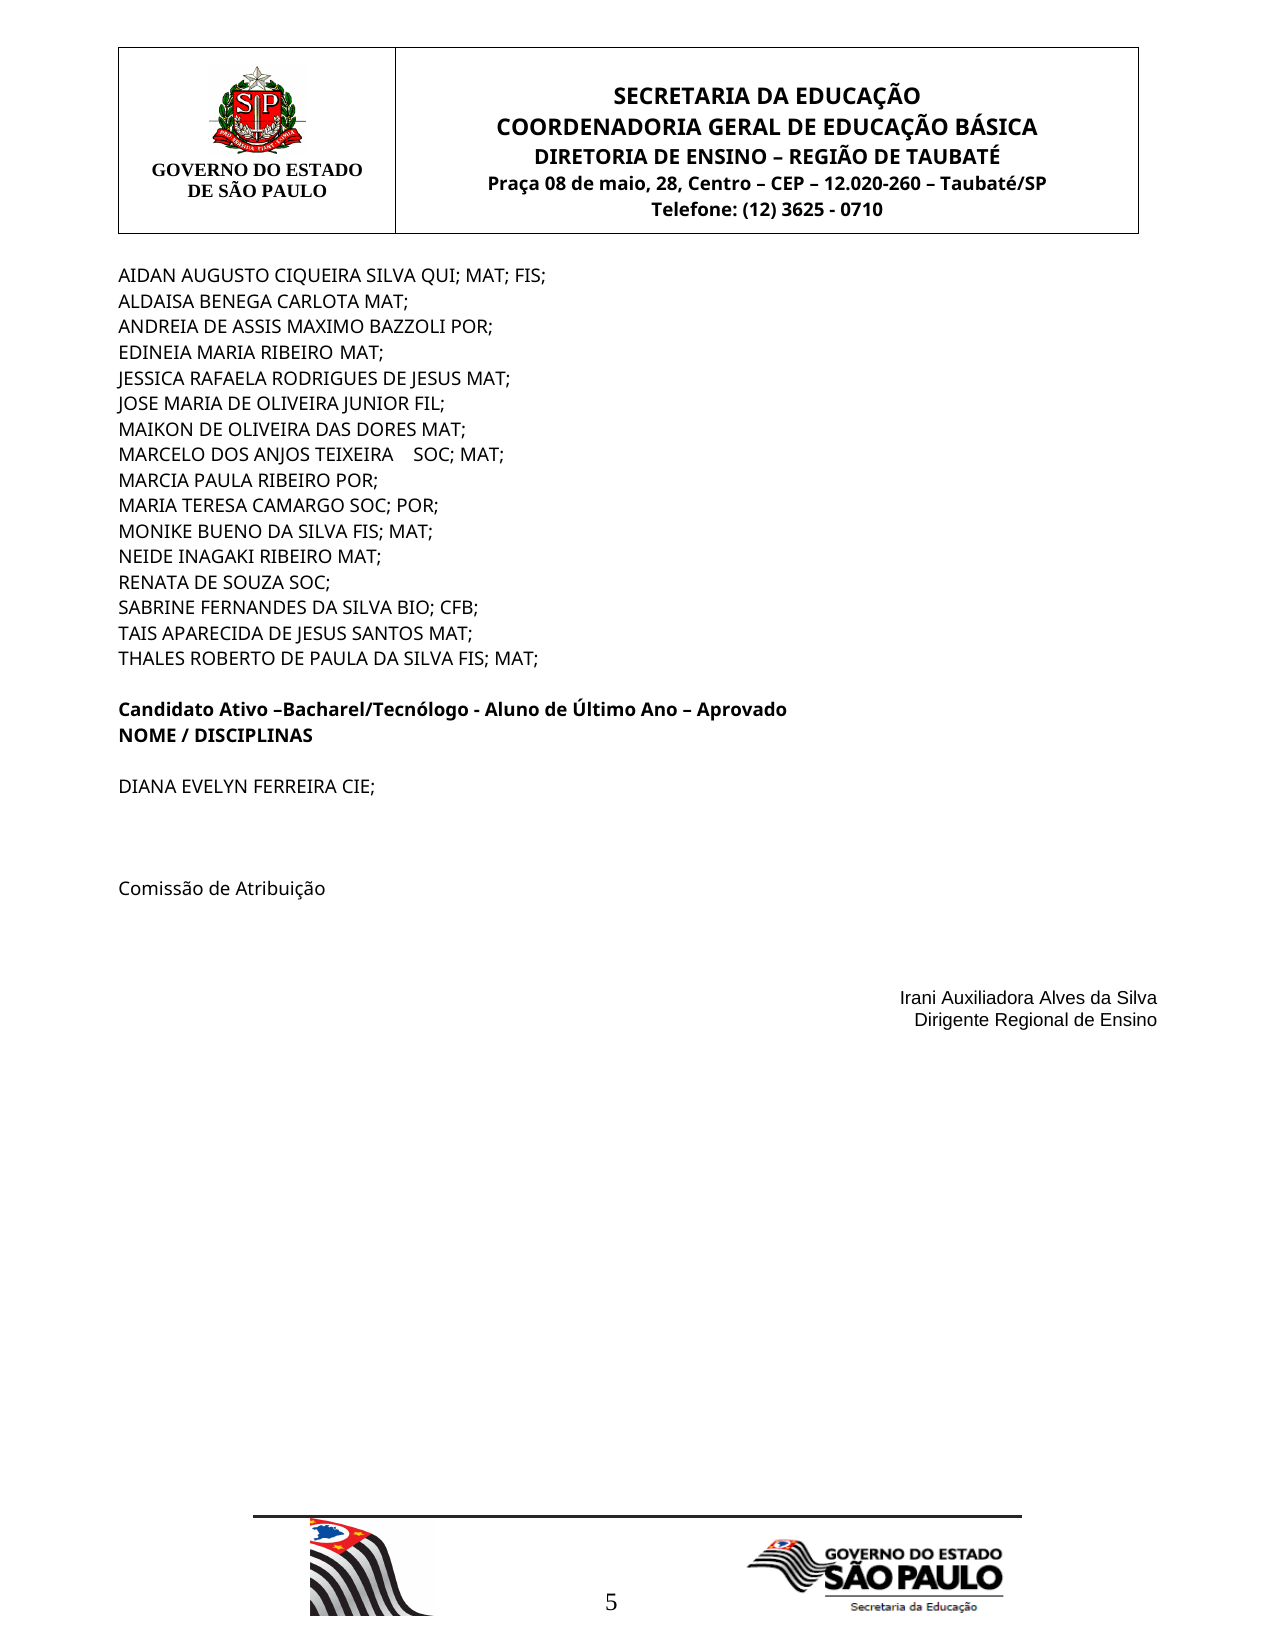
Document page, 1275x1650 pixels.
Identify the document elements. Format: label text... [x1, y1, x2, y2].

text THALES ROBERTO DE PAULA DA SILVA FIS; MAT; [118, 646, 1157, 671]
text TAIS APARECIDA DE JESUS SANTOS MAT; [118, 620, 1157, 646]
text Comissão de Atribuição [118, 875, 1157, 901]
text SABRINE FERNANDES DA SILVA BIO; CFB; [118, 594, 1157, 620]
text MARIA TERESA CAMARGO SOC; POR; [118, 492, 1157, 518]
text ANDREIA DE ASSIS MAXIMO BAZZOLI POR; [118, 314, 1157, 339]
text NEIDE INAGAKI RIBEIRO MAT; [118, 543, 1157, 569]
text RENATA DE SOUZA SOC; [118, 569, 1157, 594]
text Dirigente Regional de Ensino [118, 1009, 1157, 1030]
text MARCIA PAULA RIBEIRO POR; [118, 467, 1157, 492]
text DIANA EVELYN FERREIRA CIE; [118, 773, 1157, 799]
text JESSICA RAFAELA RODRIGUES DE JESUS MAT; [118, 365, 1157, 390]
text EDINEIA MARIA RIBEIRO MAT; [118, 339, 1157, 365]
text Candidato Ativo –Bacharel/Tecnólogo - Aluno de Último Ano – Aprovado [118, 697, 1157, 722]
text Irani Auxiliadora Alves da Silva [118, 987, 1157, 1009]
picture [310, 1518, 434, 1616]
text JOSE MARIA DE OLIVEIRA JUNIOR FIL; [118, 390, 1157, 416]
picture [742, 1532, 1010, 1616]
text AIDAN AUGUSTO CIQUEIRA SILVA QUI; MAT; FIS; [118, 263, 1157, 288]
text NOME / DISCIPLINAS [118, 722, 1157, 748]
text ALDAISA BENEGA CARLOTA MAT; [118, 288, 1157, 314]
text MAIKON DE OLIVEIRA DAS DORES MAT; [118, 416, 1157, 441]
text MONIKE BUENO DA SILVA FIS; MAT; [118, 518, 1157, 543]
text MARCELO DOS ANJOS TEIXEIRA SOC; MAT; [118, 441, 1157, 467]
